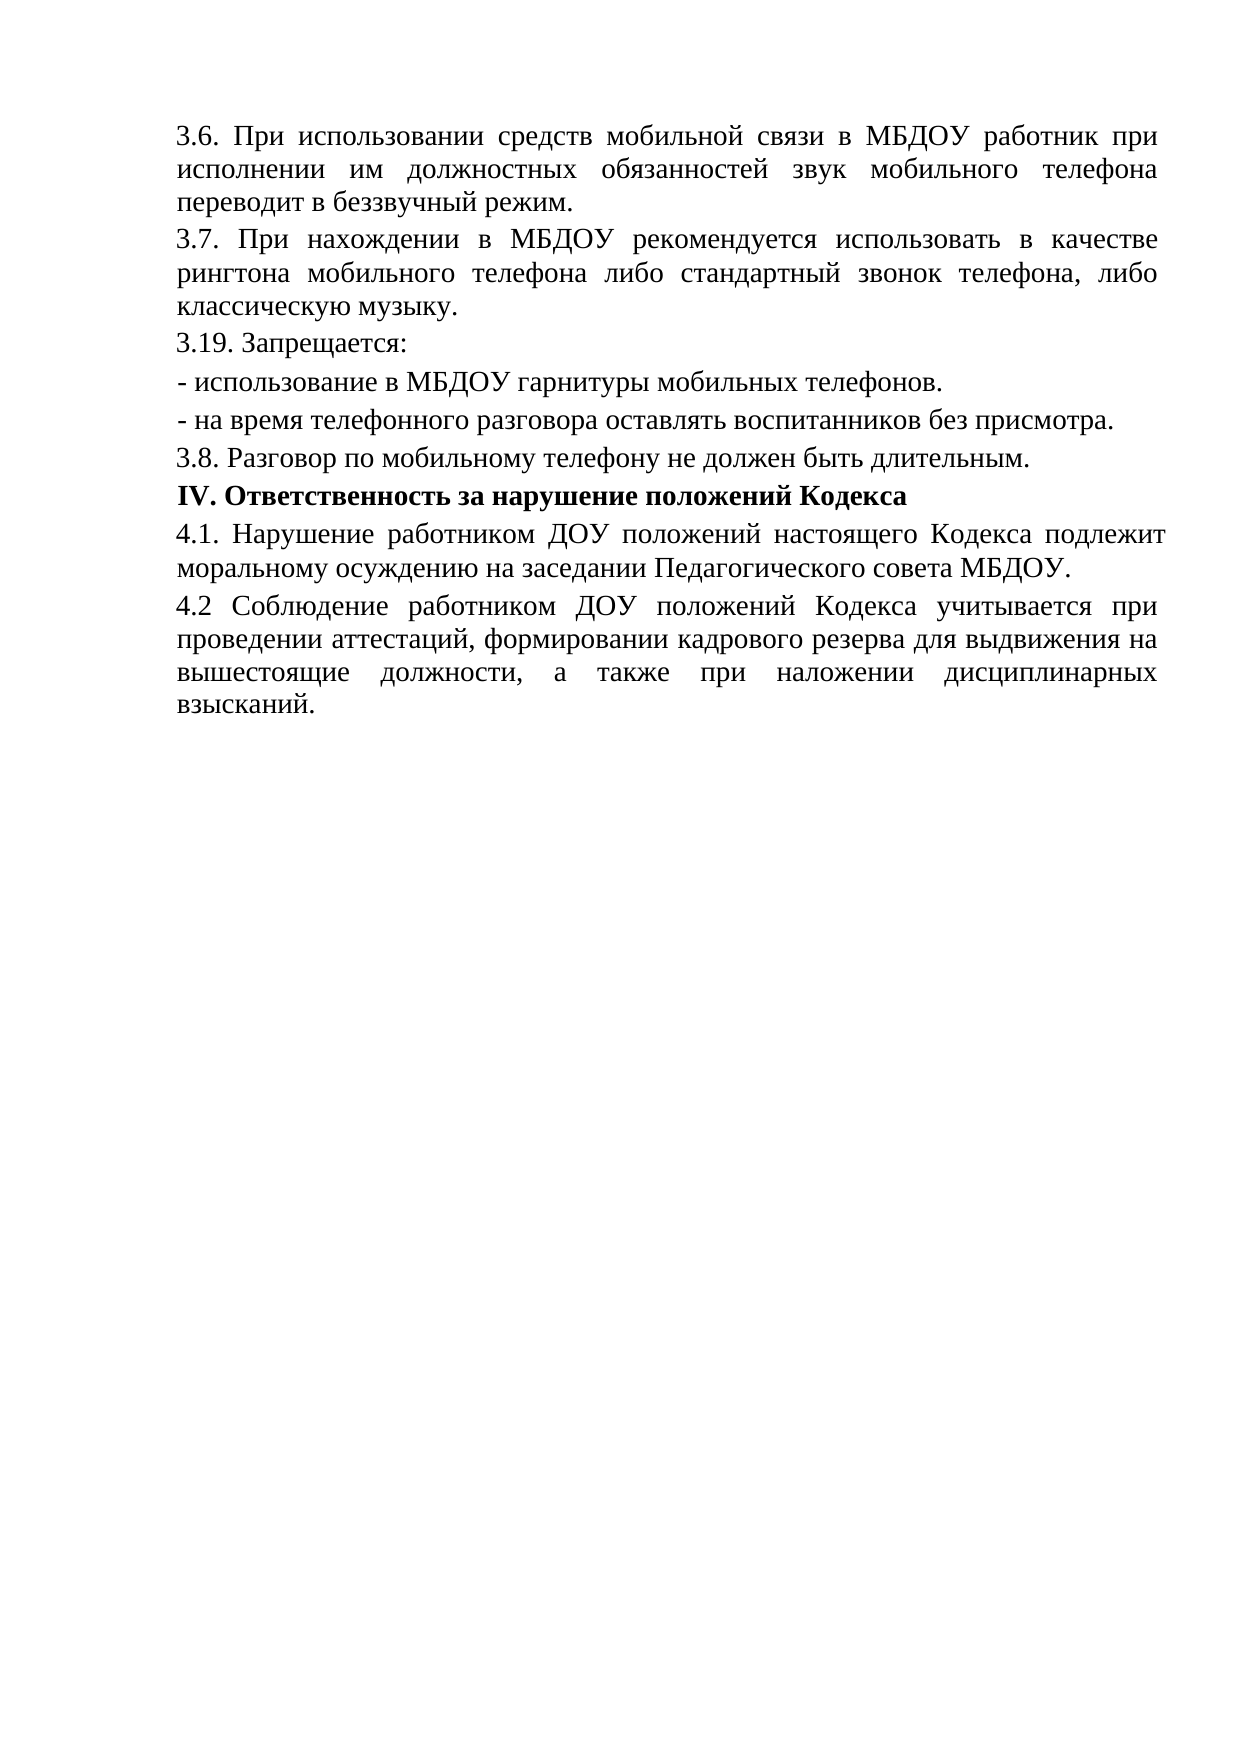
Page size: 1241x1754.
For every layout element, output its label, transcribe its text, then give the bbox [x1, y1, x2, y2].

text 3.19. Запрещается: [176, 327, 1167, 359]
list использование в МБДОУ гарнитуры мобильных телефонов. [177, 365, 1167, 398]
text 4.2 Соблюдение работником ДОУ положений Кодекса учитывается при проведении аттестаций, формировании кадрового резерва для выдвижения на вышестоящие должности, а также при наложении дисциплинарных взысканий. [176, 589, 1158, 720]
text 3.7. При нахождении в МБДОУ рекомендуется использовать в качестве рингтона мобильного телефона либо стандартный звонок телефона, либо классическую музыку. [176, 223, 1159, 321]
text 3.6. При использовании средств мобильной связи в МБДОУ работник при исполнении им должностных обязанностей звук мобильного телефона переводит в беззвучный режим. [176, 119, 1158, 217]
text 3.8. Разговор по мобильному телефону не должен быть длительным. [176, 441, 1167, 474]
text 4.1. Нарушение работником ДОУ положений настоящего Кодекса подлежит моральному осуждению на заседании Педагогического совета МБДОУ. [176, 518, 1167, 583]
list на время телефонного разговора оставлять воспитанников без присмотра. [177, 403, 1167, 436]
text IV. Ответственность за нарушение положений Кодекса [177, 479, 1168, 512]
